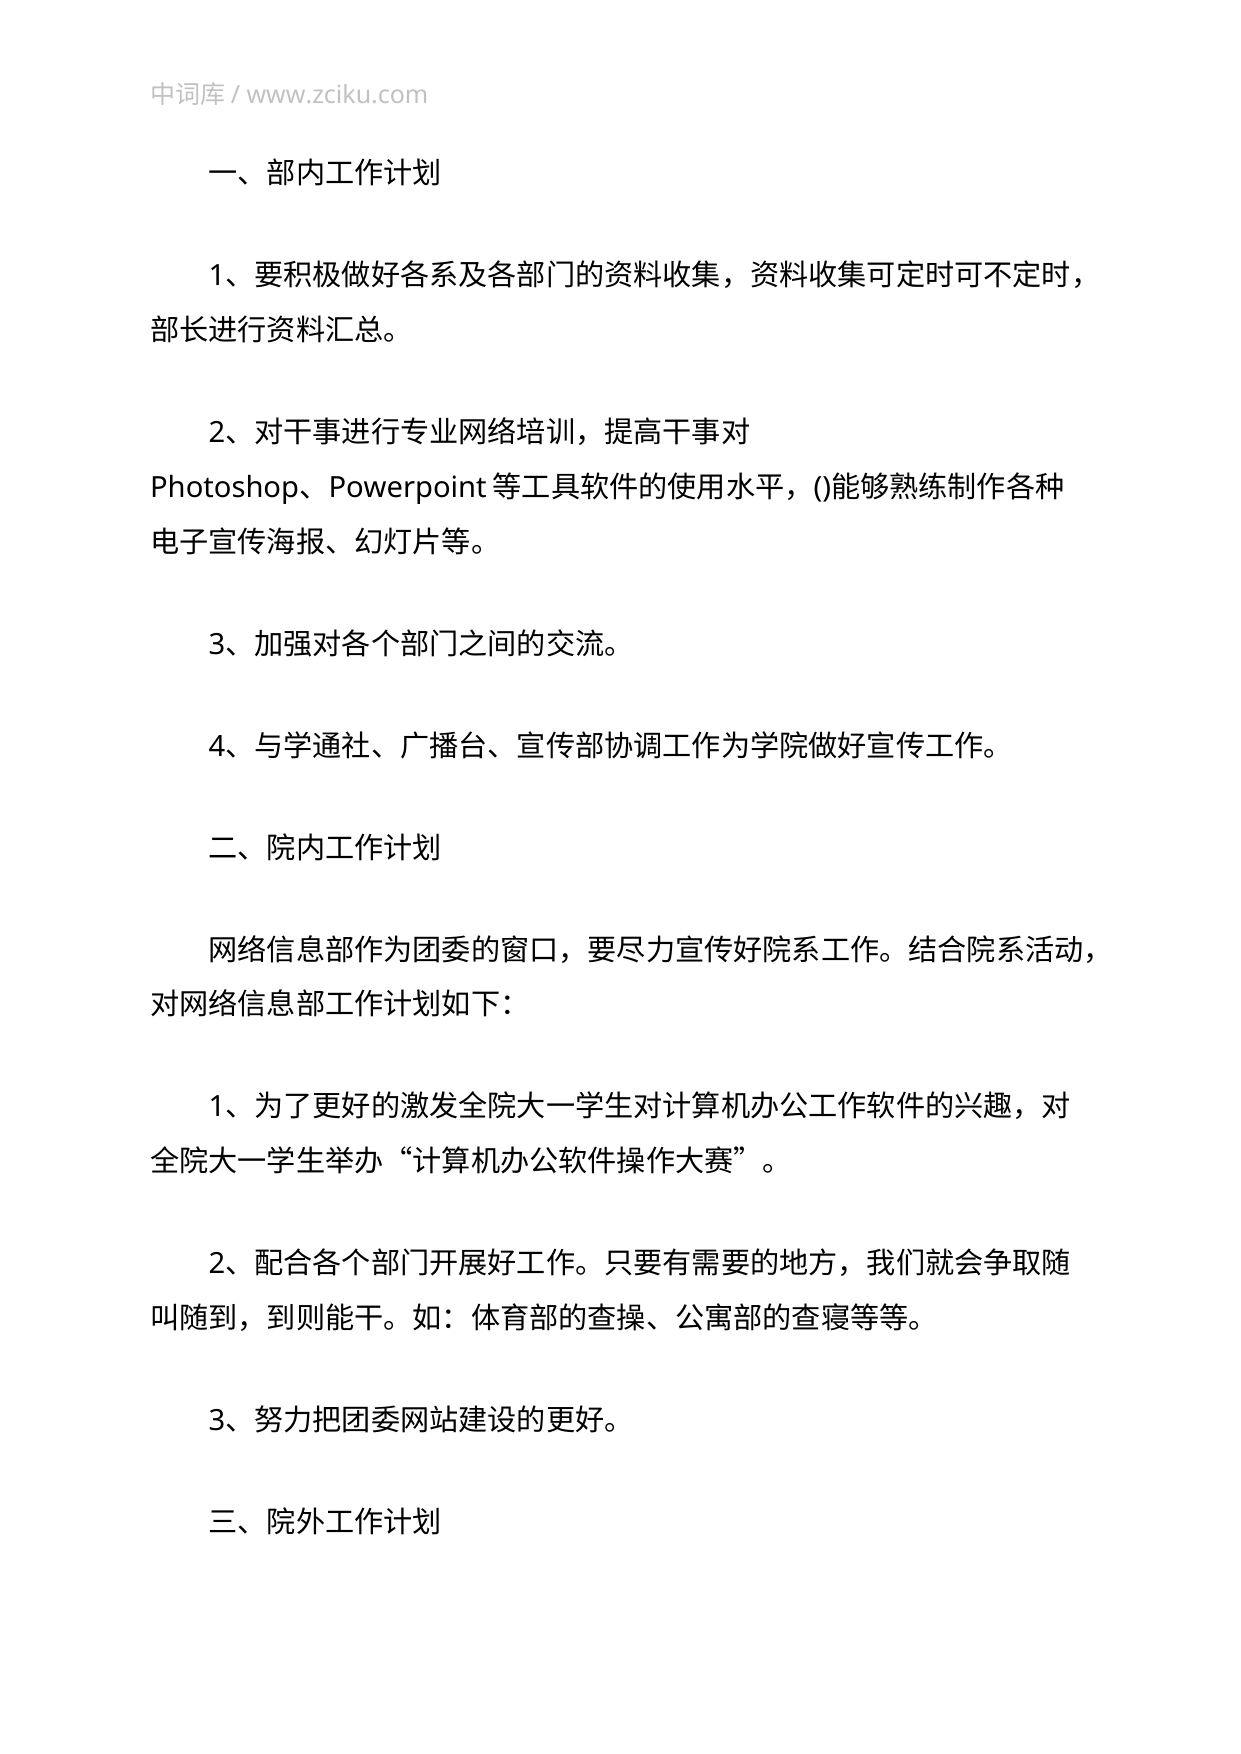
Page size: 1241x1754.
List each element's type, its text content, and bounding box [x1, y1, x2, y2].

text 3、加强对各个部门之间的交流。 [150, 620, 1090, 663]
text 4、与学通社、广播台、宣传部协调工作为学院做好宣传工作。 [150, 722, 1090, 765]
text 1、要积极做好各系及各部门的资料收集，资料收集可定时可不定时，部长进行资料汇总。 [150, 252, 1090, 349]
text 三、院外工作计划 [150, 1498, 1090, 1541]
text 2、对干事进行专业网络培训，提高干事对Photoshop、Powerpoint等工具软件的使用水平，()能够熟练制作各种电子宣传海报、幻灯片等。 [150, 408, 1090, 561]
text 2、配合各个部门开展好工作。只要有需要的地方，我们就会争取随叫随到，到则能干。如：体育部的查操、公寓部的查寝等等。 [150, 1239, 1090, 1337]
text 二、院内工作计划 [150, 824, 1090, 867]
text 1、为了更好的激发全院大一学生对计算机办公工作软件的兴趣，对全院大一学生举办“计算机办公软件操作大赛”。 [150, 1083, 1090, 1180]
text 网络信息部作为团委的窗口，要尽力宣传好院系工作。结合院系活动，对网络信息部工作计划如下： [150, 926, 1090, 1023]
text 3、努力把团委网站建设的更好。 [150, 1396, 1090, 1439]
text 一、部内工作计划 [150, 150, 1090, 192]
